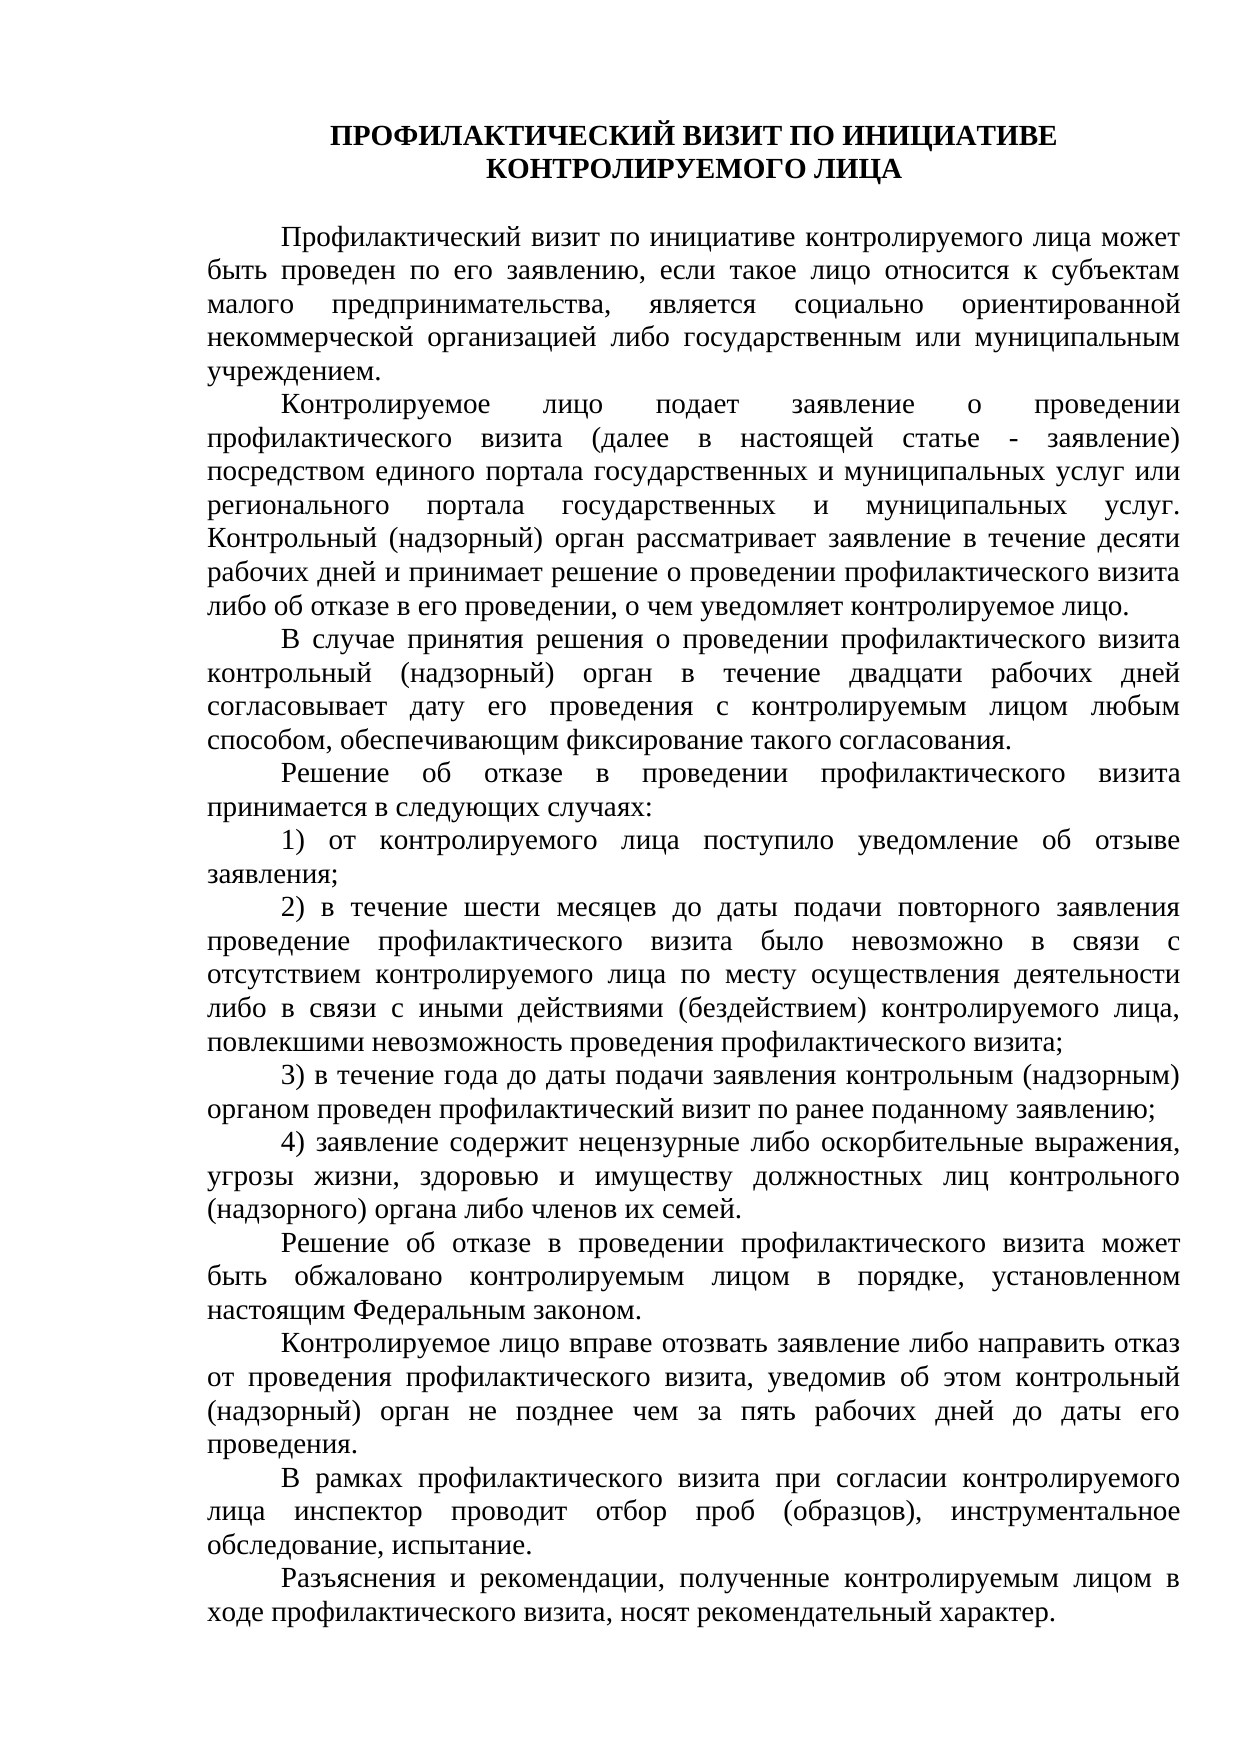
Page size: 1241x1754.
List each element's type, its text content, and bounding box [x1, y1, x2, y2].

text Решение об отказе в проведении профилактического визита принимается в следующих случаях: [207, 755, 1181, 822]
text В случае принятия решения о проведении профилактического визита контрольный (надзорный) орган в течение двадцати рабочих дней согласовывает дату его проведения с контролируемым лицом любым способом, обеспечивающим фиксирование такого согласования. [207, 621, 1181, 755]
text Разъяснения и рекомендации, полученные контролируемым лицом в ходе профилактического визита, носят рекомендательный характер. [207, 1560, 1181, 1627]
text 2) в течение шести месяцев до даты подачи повторного заявления проведение профилактического визита было невозможно в связи с отсутствием контролируемого лица по месту осуществления деятельности либо в связи с иными действиями (бездействием) контролируемого лица, повлекшими невозможность проведения профилактического визита; [207, 889, 1181, 1057]
text Профилактический визит по инициативе контролируемого лица может быть проведен по его заявлению, если такое лицо относится к субъектам малого предпринимательства, является социально ориентированной некоммерческой организацией либо государственным или муниципальным учреждением. [207, 219, 1181, 386]
text Контролируемое лицо вправе отозвать заявление либо направить отказ от проведения профилактического визита, уведомив об этом контрольный (надзорный) орган не позднее чем за пять рабочих дней до даты его проведения. [207, 1326, 1181, 1460]
text В рамках профилактического визита при согласии контролируемого лица инспектор проводит отбор проб (образцов), инструментальное обследование, испытание. [207, 1460, 1181, 1560]
text 4) заявление содержит нецензурные либо оскорбительные выражения, угрозы жизни, здоровью и имуществу должностных лиц контрольного (надзорного) органа либо членов их семей. [207, 1124, 1181, 1225]
text 3) в течение года до даты подачи заявления контрольным (надзорным) органом проведен профилактический визит по ранее поданному заявлению; [207, 1057, 1181, 1124]
text Контролируемое лицо подает заявление о проведении профилактического визита (далее в настоящей статье - заявление) посредством единого портала государственных и муниципальных услуг или регионального портала государственных и муниципальных услуг. Контрольный (надзорный) орган рассматривает заявление в течение десяти рабочих дней и принимает решение о проведении профилактического визита либо об отказе в его проведении, о чем уведомляет контролируемое лицо. [207, 386, 1181, 621]
text 1) от контролируемого лица поступило уведомление об отзыве заявления; [207, 822, 1181, 889]
text ПРОФИЛАКТИЧЕСКИЙ ВИЗИТ ПО ИНИЦИАТИВЕ КОНТРОЛИРУЕМОГО ЛИЦА [207, 118, 1181, 185]
text Решение об отказе в проведении профилактического визита может быть обжаловано контролируемым лицом в порядке, установленном настоящим Федеральным законом. [207, 1225, 1181, 1326]
